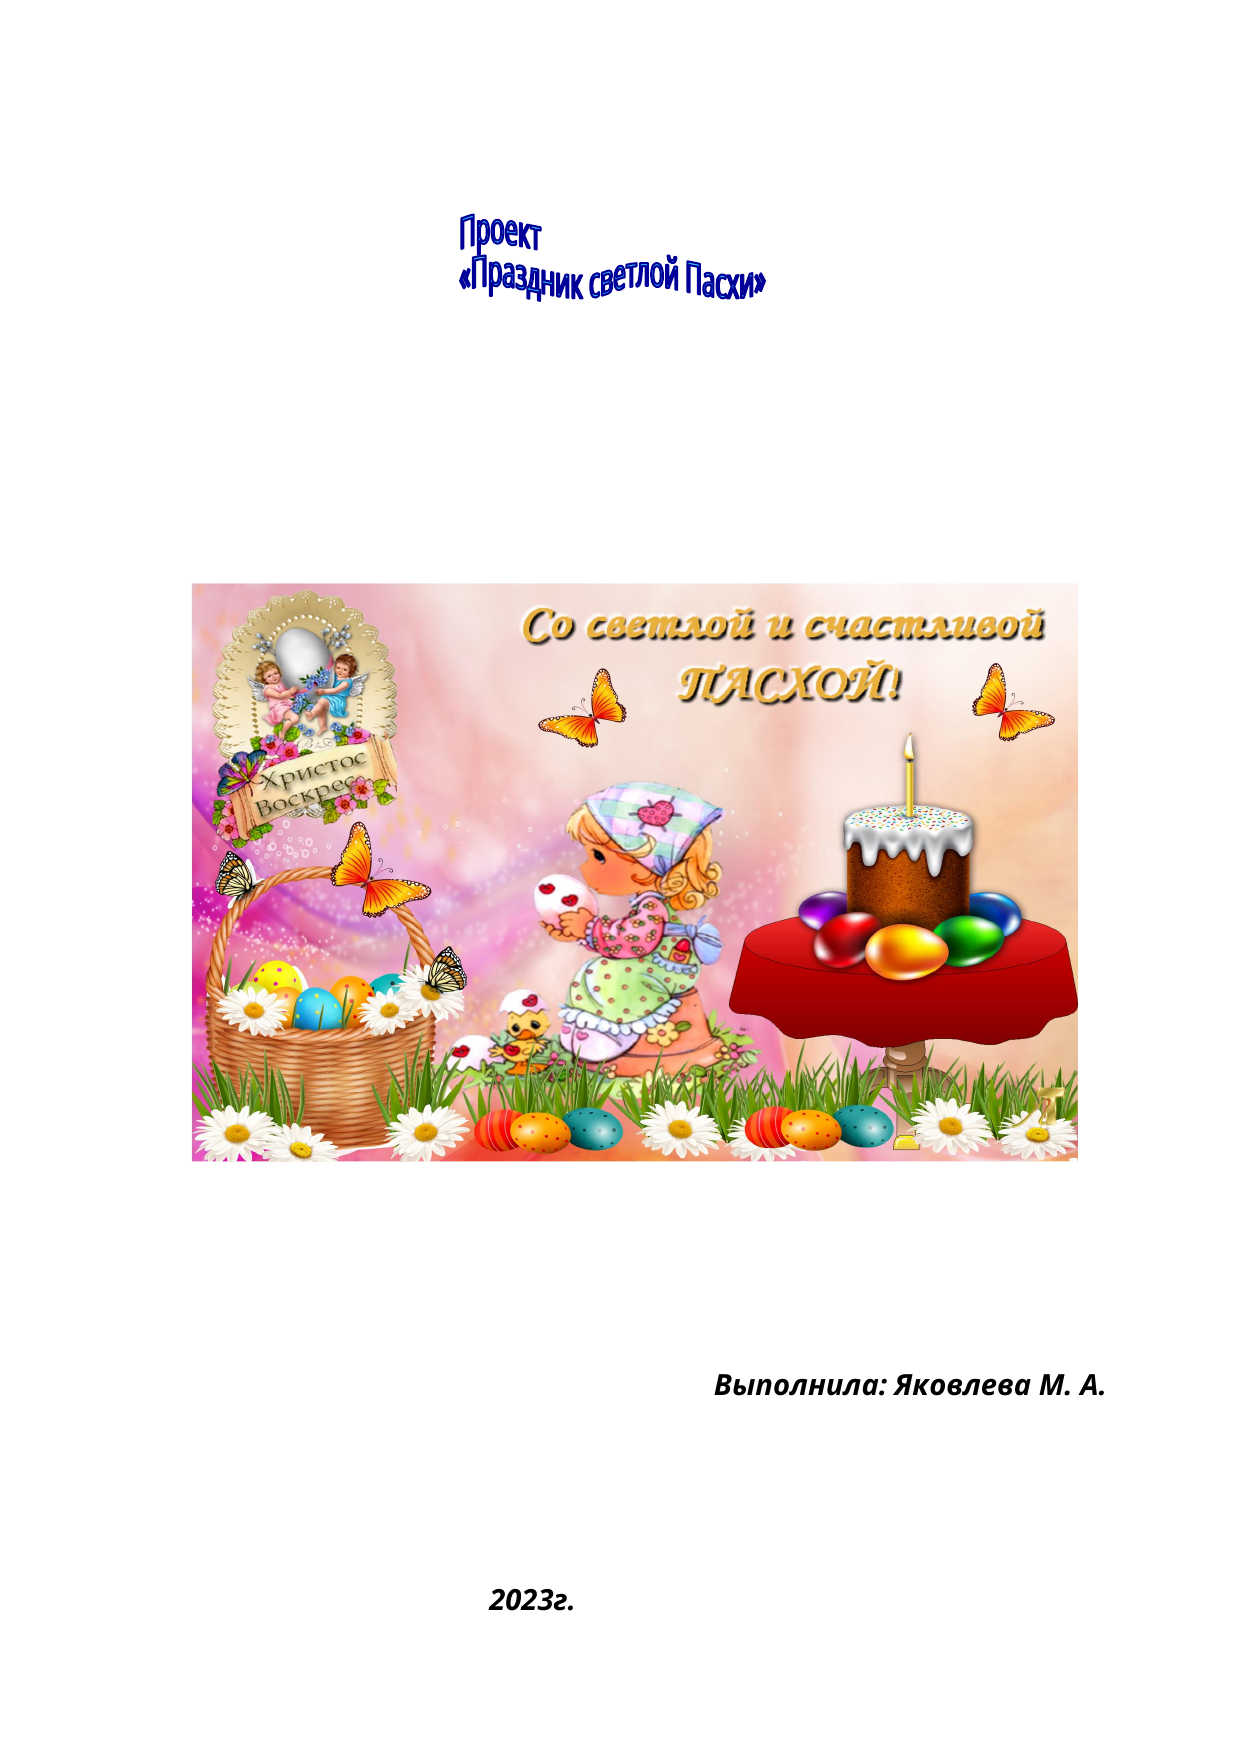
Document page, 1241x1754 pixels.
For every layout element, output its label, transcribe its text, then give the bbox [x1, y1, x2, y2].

text Выполнила: Яковлева М. А. [162, 1364, 1107, 1404]
text 2023г. [162, 1579, 902, 1619]
picture [191, 583, 1078, 1162]
